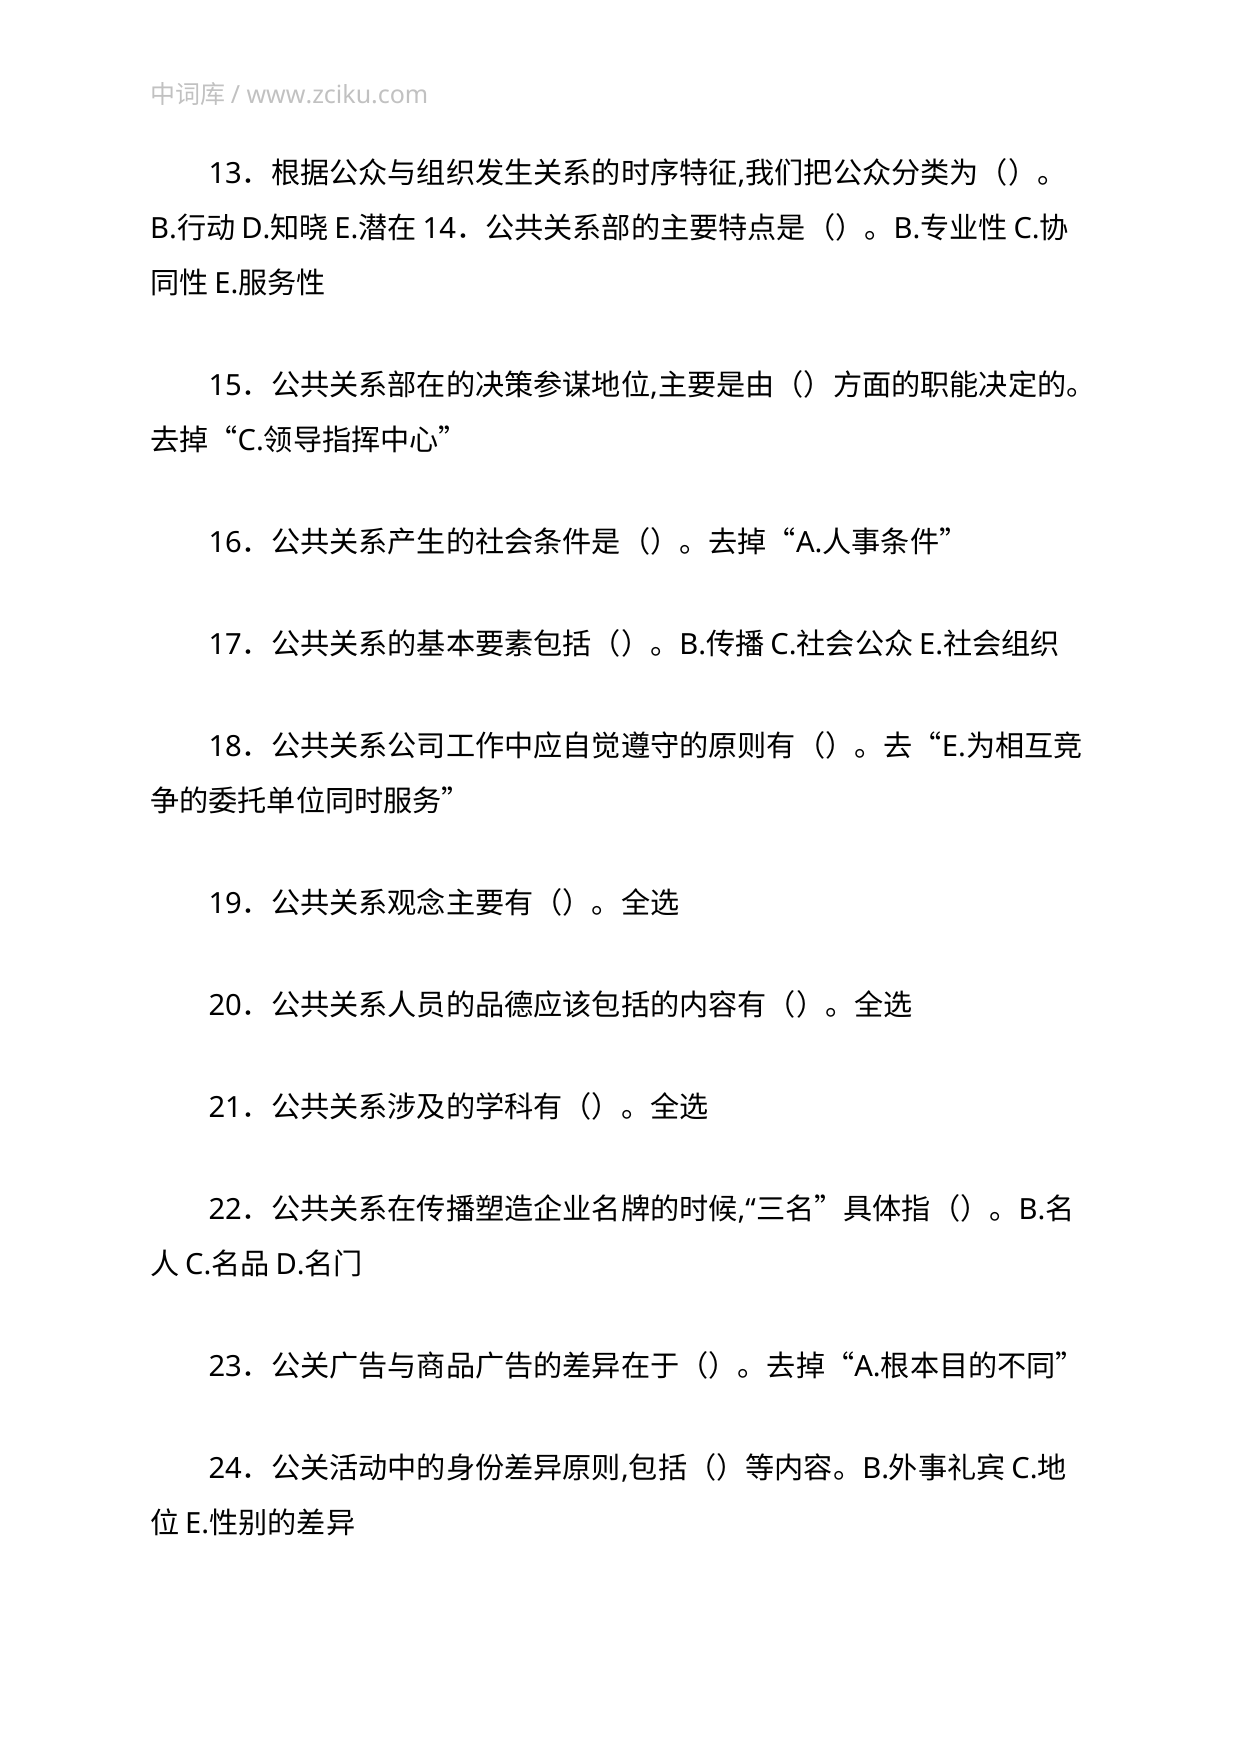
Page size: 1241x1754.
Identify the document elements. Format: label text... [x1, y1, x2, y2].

text 22．公共关系在传播塑造企业名牌的时候,“三名”具体指（）。B.名人C.名品D.名门 [150, 1186, 1090, 1283]
text 17．公共关系的基本要素包括（）。B.传播C.社会公众E.社会组织 [150, 621, 1090, 663]
text 15．公共关系部在的决策参谋地位,主要是由（）方面的职能决定的。去掉“C.领导指挥中心” [150, 362, 1090, 459]
text 21．公共关系涉及的学科有（）。全选 [150, 1084, 1090, 1126]
text 24．公关活动中的身份差异原则,包括（）等内容。B.外事礼宾C.地位E.性别的差异 [150, 1444, 1090, 1542]
text 19．公共关系观念主要有（）。全选 [150, 880, 1090, 922]
text 13．根据公众与组织发生关系的时序特征,我们把公众分类为（）。B.行动D.知晓E.潜在14．公共关系部的主要特点是（）。B.专业性C.协同性E.服务性 [150, 150, 1090, 302]
text 16．公共关系产生的社会条件是（）。去掉“A.人事条件” [150, 519, 1090, 561]
text 20．公共关系人员的品德应该包括的内容有（）。全选 [150, 982, 1090, 1024]
text 18．公共关系公司工作中应自觉遵守的原则有（）。去“E.为相互竞争的委托单位同时服务” [150, 723, 1090, 820]
text 23．公关广告与商品广告的差异在于（）。去掉“A.根本目的不同” [150, 1343, 1090, 1385]
